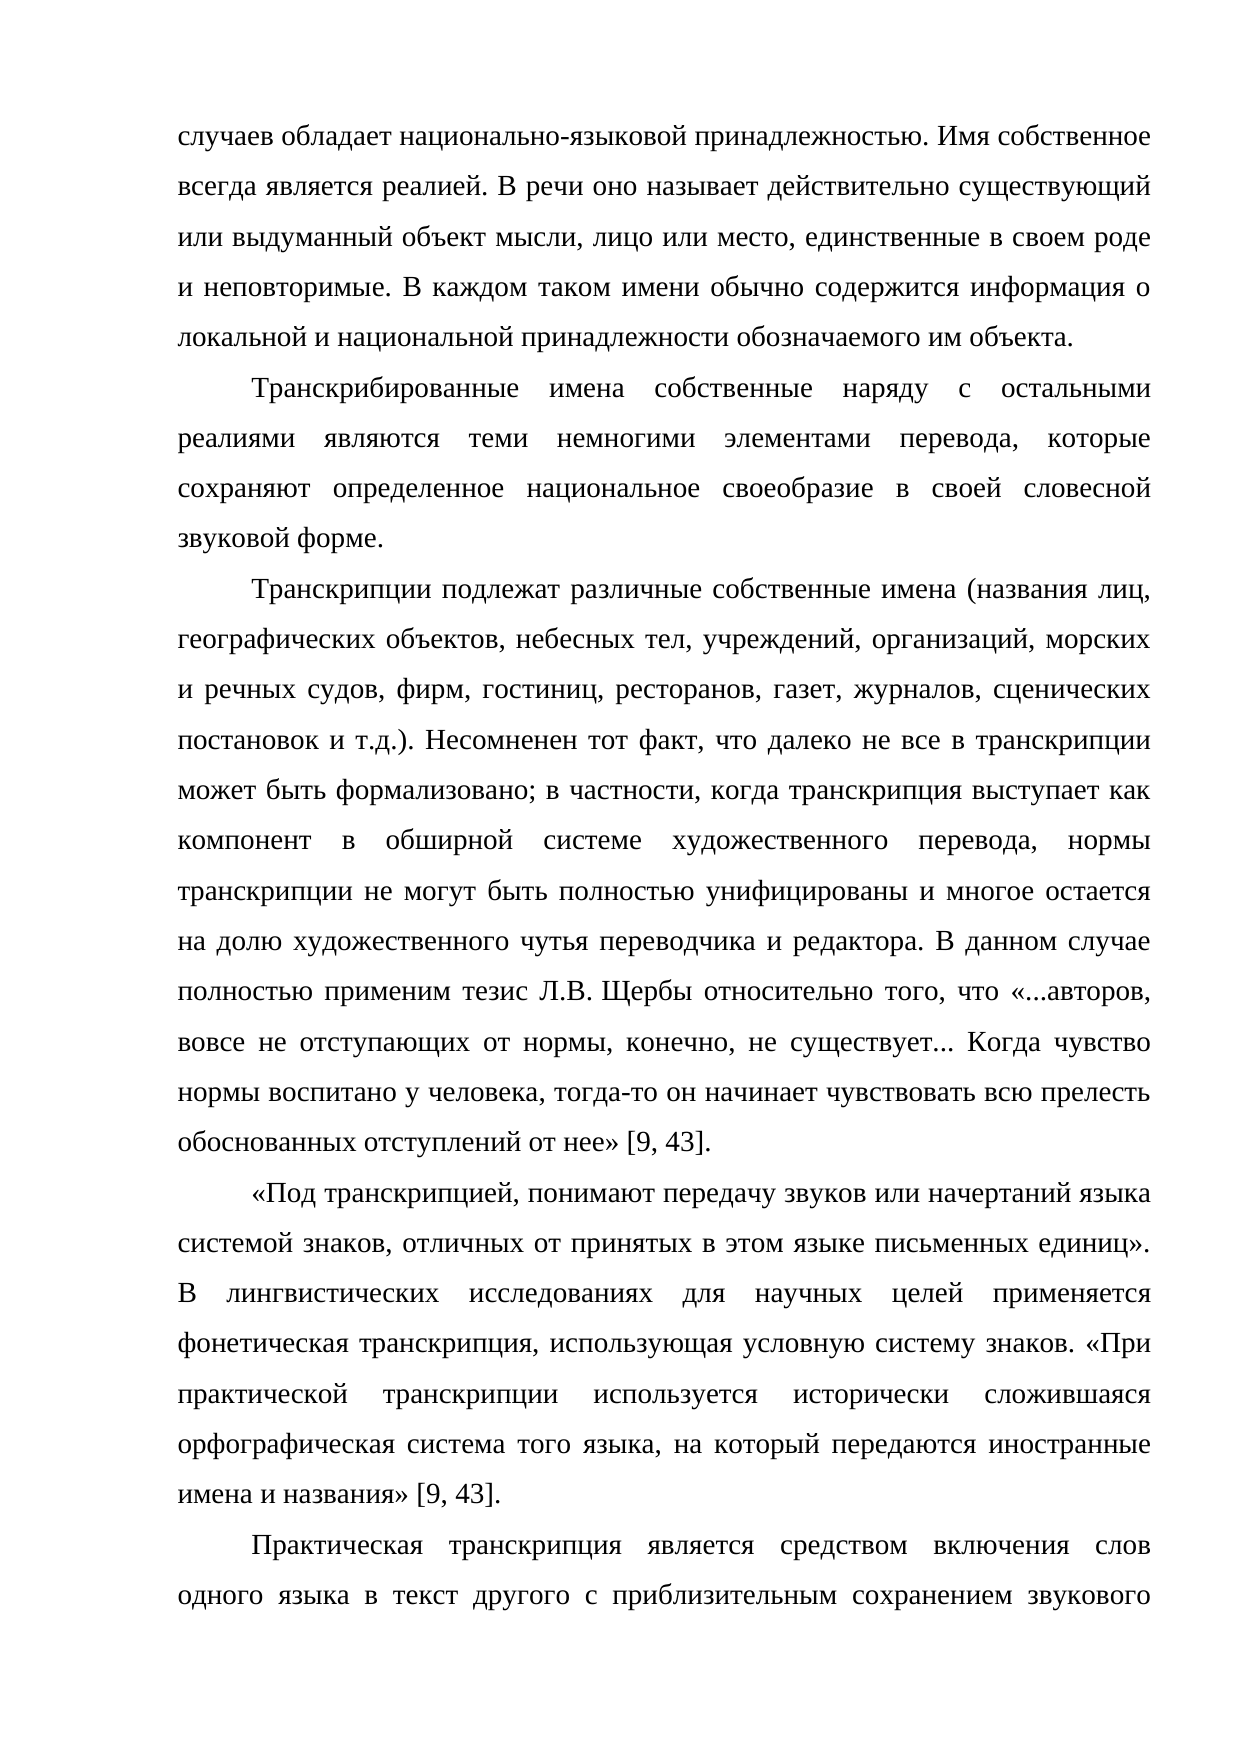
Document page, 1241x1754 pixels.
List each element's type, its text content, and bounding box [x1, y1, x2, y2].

text «Под транскрипцией, понимают передачу звуков или начертаний языка системой знаков, отличных от принятых в этом языке письменных единиц». В лингвистических исследованиях для научных целей применяется фонетическая транскрипция, использующая условную систему знаков. «При практической транскрипции используется исторически сложившаяся орфографическая система того языка, на который передаются иностранные имена и названия» [9, 43]. [177, 1175, 1152, 1510]
text Транскрибированные имена собственные наряду с остальными реалиями являются теми немногими элементами перевода, которые сохраняют определенное национальное своеобразие в своей словесной звуковой форме. [177, 370, 1152, 554]
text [177, 1527, 1152, 1611]
text Транскрипции подлежат различные собственные имена (названия лиц, географических объектов, небесных тел, учреждений, организаций, морских и речных судов, фирм, гостиниц, ресторанов, газет, журналов, сценических постановок и т.д.). Несомненен тот факт, что далеко не все в транскрипции может быть формализовано; в частности, когда транскрипция выступает как компонент в обширной системе художественного перевода, нормы транскрипции не могут быть полностью унифицированы и многое остается на долю художественного чутья переводчика и редактора. В данном случае полностью применим тезис Л.В. Щербы относительно того, что «...авторов, вовсе не отступающих от нормы, конечно, не существует... Когда чувство нормы воспитано у человека, тогда-то он начинает чувствовать всю прелесть обоснованных отступлений от нее» [9, 43]. [177, 571, 1152, 1158]
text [177, 118, 1152, 353]
